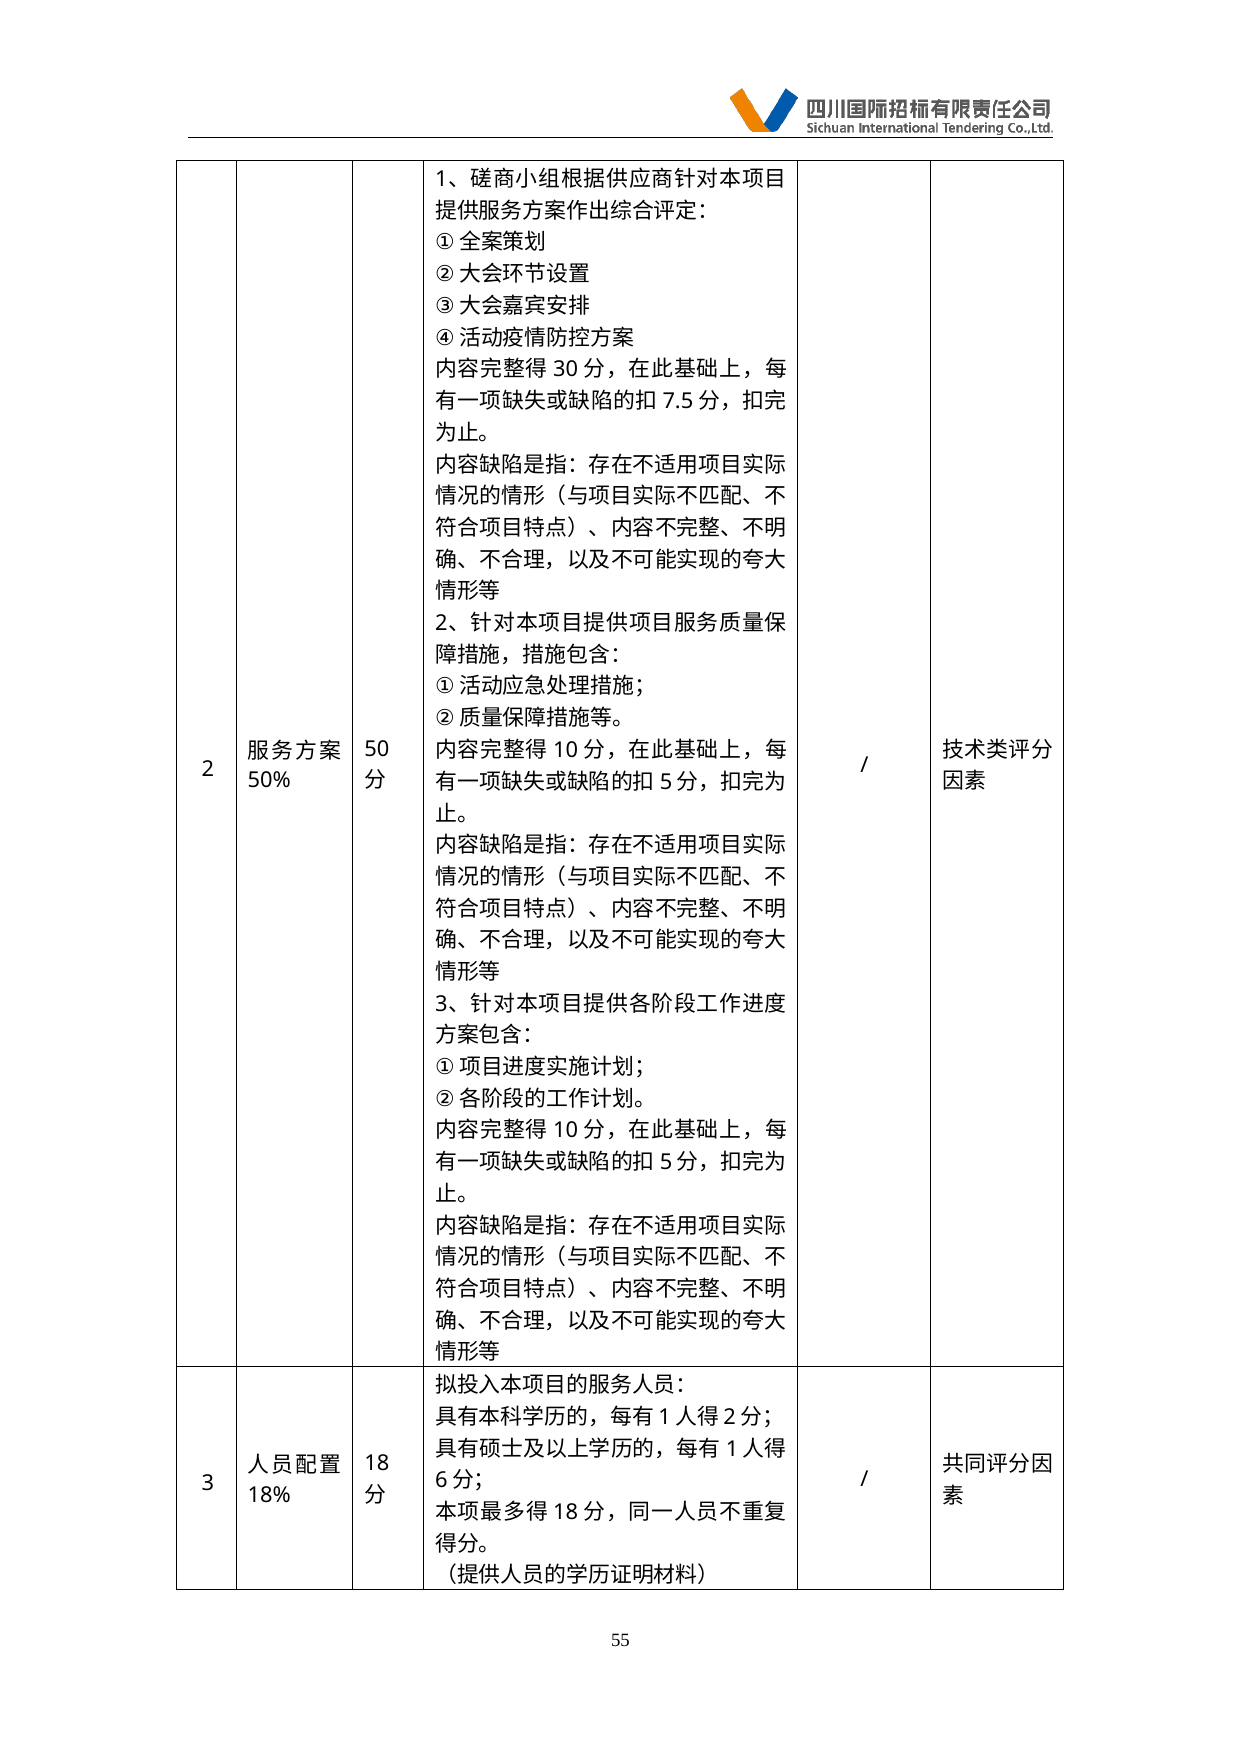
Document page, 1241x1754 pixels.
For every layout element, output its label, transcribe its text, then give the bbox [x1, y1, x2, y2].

table_cell 人员配置18% [237, 1367, 352, 1589]
table_cell 50分 [353, 161, 423, 1366]
table_cell 共同评分因素 [931, 1367, 1063, 1589]
table_cell / [798, 1367, 930, 1589]
table_cell 2 [177, 161, 236, 1366]
picture [729, 88, 1053, 135]
table_cell 服务方案50% [237, 161, 352, 1366]
table_cell / [798, 161, 930, 1366]
table_cell 3 [177, 1367, 236, 1589]
table_cell 拟投入本项目的服务人员： 具有本科学历的，每有1人得2分； 具有硕士及以上学历的，每有1人得6分； 本项最多得18分，同一人员不重复得分。 （提供人员的学历证明材料） [424, 1367, 797, 1589]
table_cell 技术类评分因素 [931, 161, 1063, 1366]
table_cell 1、磋商小组根据供应商针对本项目提供服务方案作出综合评定： ①全案策划 ②大会环节设置 ③大会嘉宾安排 ④活动疫情防控方案 内容完整得30分，在此基础上，每有一项缺失或缺陷的扣7.5分，扣完为止。 内容缺陷是指：存在不适用项目实际情况的情形（与项目实际不匹配、不符合项目特点）、内容不完整、不明确、不合理，以及不可能实现的夸大情形等 2、针对本项目提供项目服务质量保障措施，措施包含： ①活动应急处理措施； ②质量保障措施等。 内容完整得10分，在此基础上，每有一项缺失或缺陷的扣5分，扣完为止。 内容缺陷是指：存在不适用项目实际情况的情形（与项目实际不匹配、不符合项目特点）、内容不完整、不明确、不合理，以及不可能实现的夸大情形等 3、针对本项目提供各阶段工作进度方案包含： ①项目进度实施计划； ②各阶段的工作计划。 内容完整得10分，在此基础上，每有一项缺失或缺陷的扣5分，扣完为止。 内容缺陷是指：存在不适用项目实际情况的情形（与项目实际不匹配、不符合项目特点）、内容不完整、不明确、不合理，以及不可能实现的夸大情形等 [424, 161, 797, 1366]
table_cell 18分 [353, 1367, 423, 1589]
